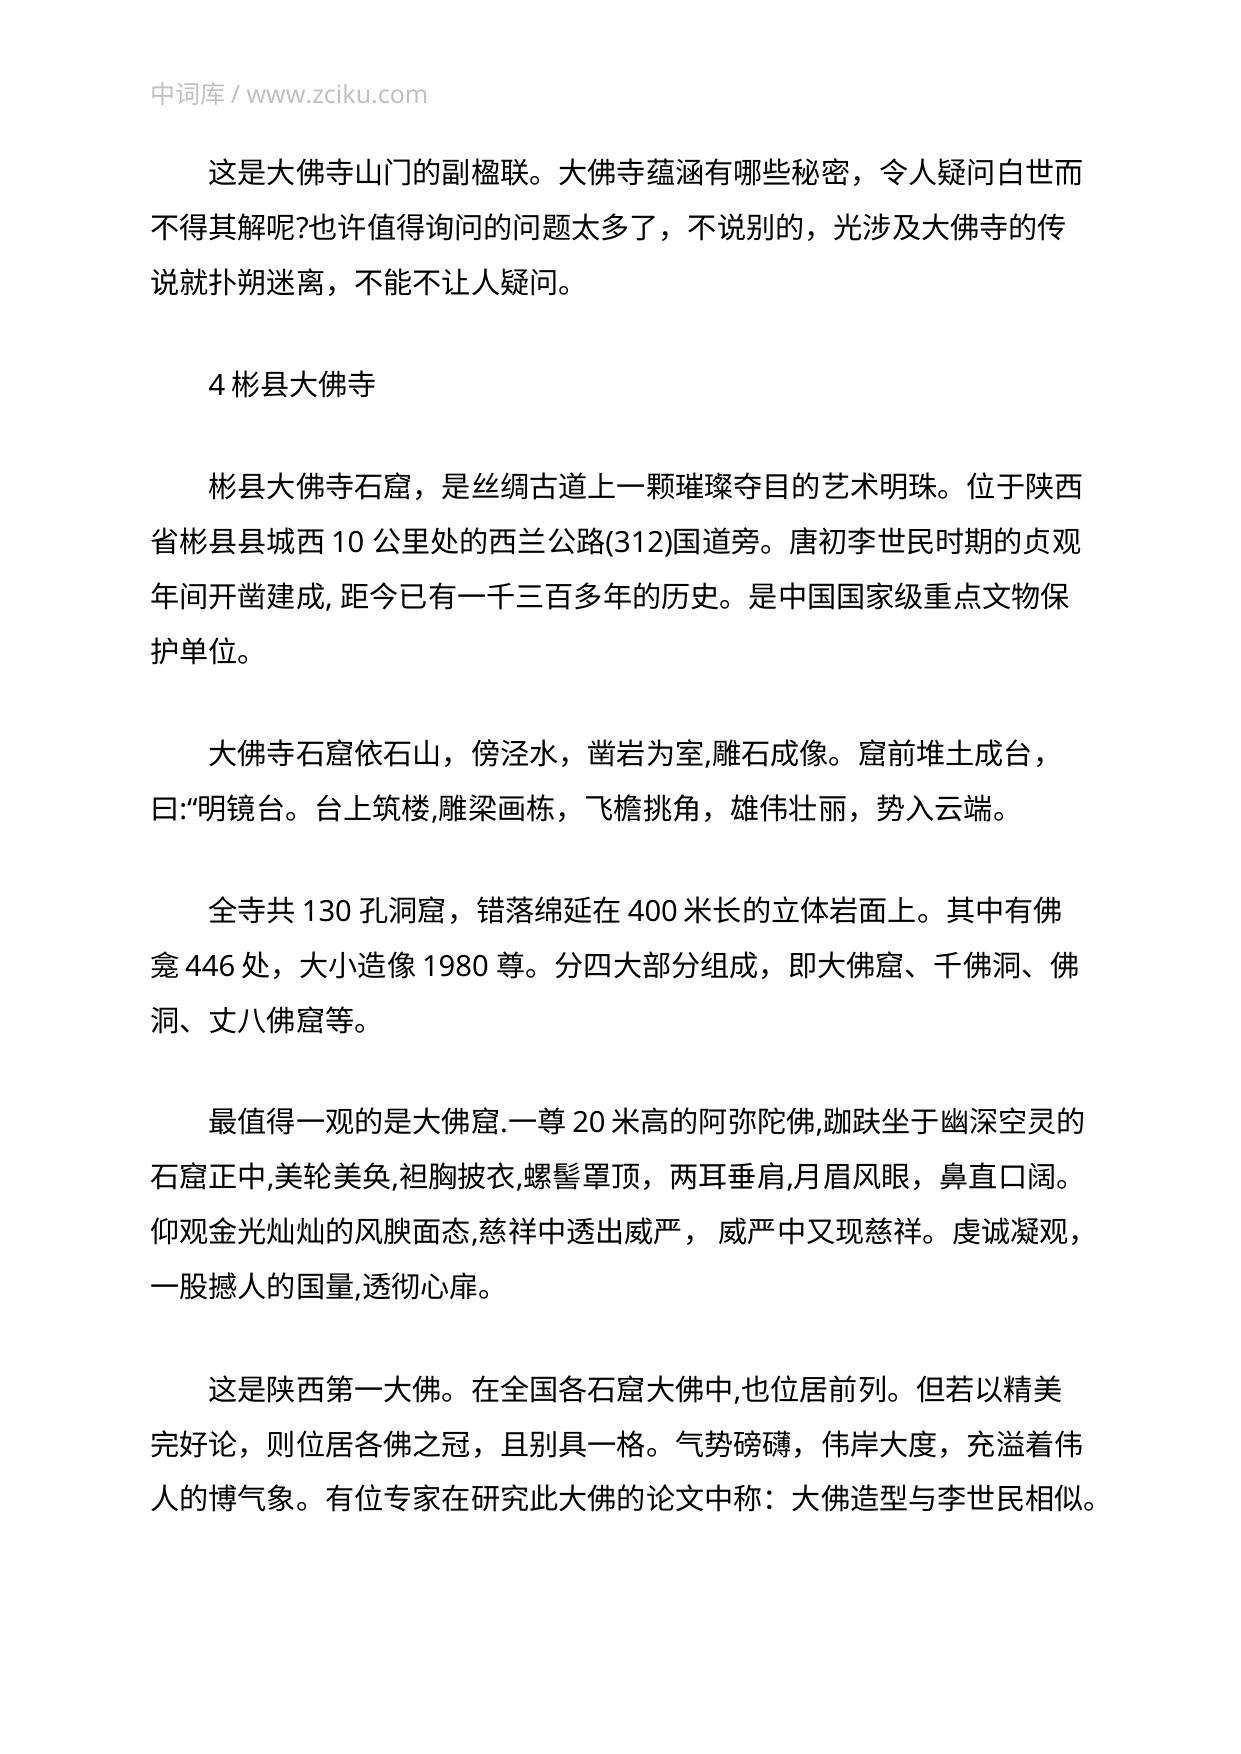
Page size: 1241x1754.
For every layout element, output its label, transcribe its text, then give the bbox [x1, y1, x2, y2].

text 4彬县大佛寺 [150, 362, 1090, 404]
text 彬县大佛寺石窟，是丝绸古道上一颗璀璨夺目的艺术明珠。位于陕西省彬县县城西10 公里处的西兰公路(312)国道旁。唐初李世民时期的贞观年间开凿建成, 距今已有一千三百多年的历史。是中国国家级重点文物保护单位。 [150, 464, 1090, 671]
text 大佛寺石窟依石山，傍泾水，凿岩为室,雕石成像。窟前堆土成台，曰:“明镜台。台上筑楼,雕梁画栋，飞檐挑角，雄伟壮丽，势入云端。 [150, 730, 1090, 828]
text 最值得一观的是大佛窟.一尊20米高的阿弥陀佛,跏趺坐于幽深空灵的石窟正中,美轮美奂,袒胸披衣,螺髻罩顶，两耳垂肩,月眉风眼，鼻直口阔。仰观金光灿灿的风腴面态,慈祥中透出威严， 威严中又现慈祥。虔诚凝观，一股撼人的国量,透彻心扉。 [150, 1099, 1090, 1306]
text 这是陕西第一大佛。在全国各石窟大佛中,也位居前列。但若以精美完好论，则位居各佛之冠，且别具一格。气势磅礴，伟岸大度，充溢着伟人的博气象。有位专家在研究此大佛的论文中称：大佛造型与李世民相似。 [150, 1366, 1090, 1518]
text 全寺共130 孔洞窟，错落绵延在400米长的立体岩面上。其中有佛龛446处，大小造像1980 尊。分四大部分组成，即大佛窟、千佛洞、佛洞、丈八佛窟等。 [150, 887, 1090, 1039]
text 这是大佛寺山门的副楹联。大佛寺蕴涵有哪些秘密，令人疑问白世而不得其解呢?也许值得询问的问题太多了，不说别的，光涉及大佛寺的传说就扑朔迷离，不能不让人疑问。 [150, 150, 1090, 302]
